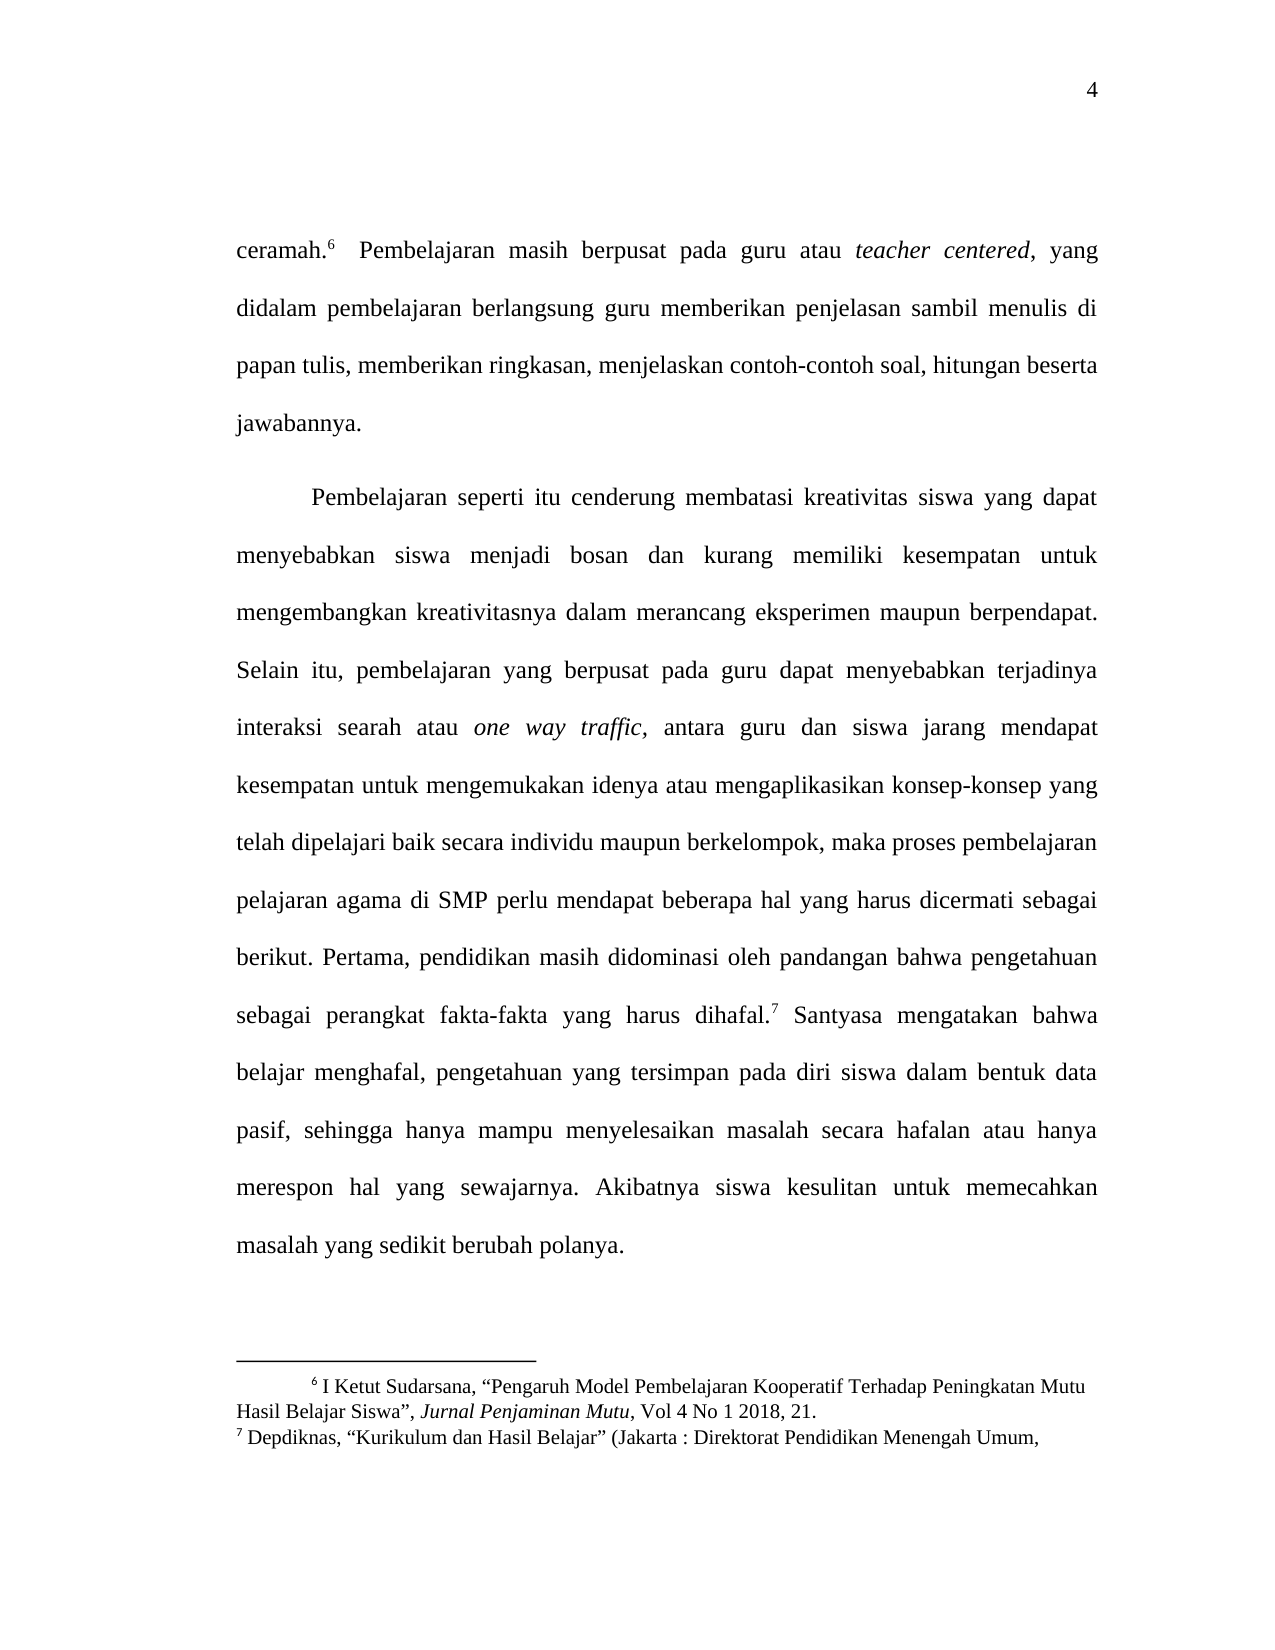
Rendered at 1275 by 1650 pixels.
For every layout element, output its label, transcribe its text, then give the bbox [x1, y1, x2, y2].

text 7 Depdiknas, “Kurikulum dan Hasil Belajar” (Jakarta : Direktorat Pendidikan Menengah Umum, [236, 1424, 1150, 1449]
text 6 I Ketut Sudarsana, “Pengaruh Model Pembelajaran Kooperatif Terhadap Peningkatan Mutu Hasil Belajar Siswa”, Jurnal Penjaminan Mutu, Vol 4 No 1 2018, 21. [236, 1373, 1098, 1424]
text ceramah.6 Pembelajaran masih berpusat pada guru atau teacher centered, yang didalam pembelajaran berlangsung guru memberikan penjelasan sambil menulis di papan tulis, memberikan ringkasan, menjelaskan contoh-contoh soal, hitungan beserta jawabannya. [236, 236, 1098, 437]
text Pembelajaran seperti itu cenderung membatasi kreativitas siswa yang dapat menyebabkan siswa menjadi bosan dan kurang memiliki kesempatan untuk mengembangkan kreativitasnya dalam merancang eksperimen maupun berpendapat. Selain itu, pembelajaran yang berpusat pada guru dapat menyebabkan terjadinya interaksi searah atau one way traffic, antara guru dan siswa jarang mendapat kesempatan untuk mengemukakan idenya atau mengaplikasikan konsep-konsep yang telah dipelajari baik secara individu maupun berkelompok, maka proses pembelajaran pelajaran agama di SMP perlu mendapat beberapa hal yang harus dicermati sebagai berikut. Pertama, pendidikan masih didominasi oleh pandangan bahwa pengetahuan sebagai perangkat fakta-fakta yang harus dihafal.7 Santyasa mengatakan bahwa belajar menghafal, pengetahuan yang tersimpan pada diri siswa dalam bentuk data pasif, sehingga hanya mampu menyelesaikan masalah secara hafalan atau hanya merespon hal yang sewajarnya. Akibatnya siswa kesulitan untuk memecahkan masalah yang sedikit berubah polanya. [236, 482, 1098, 1258]
